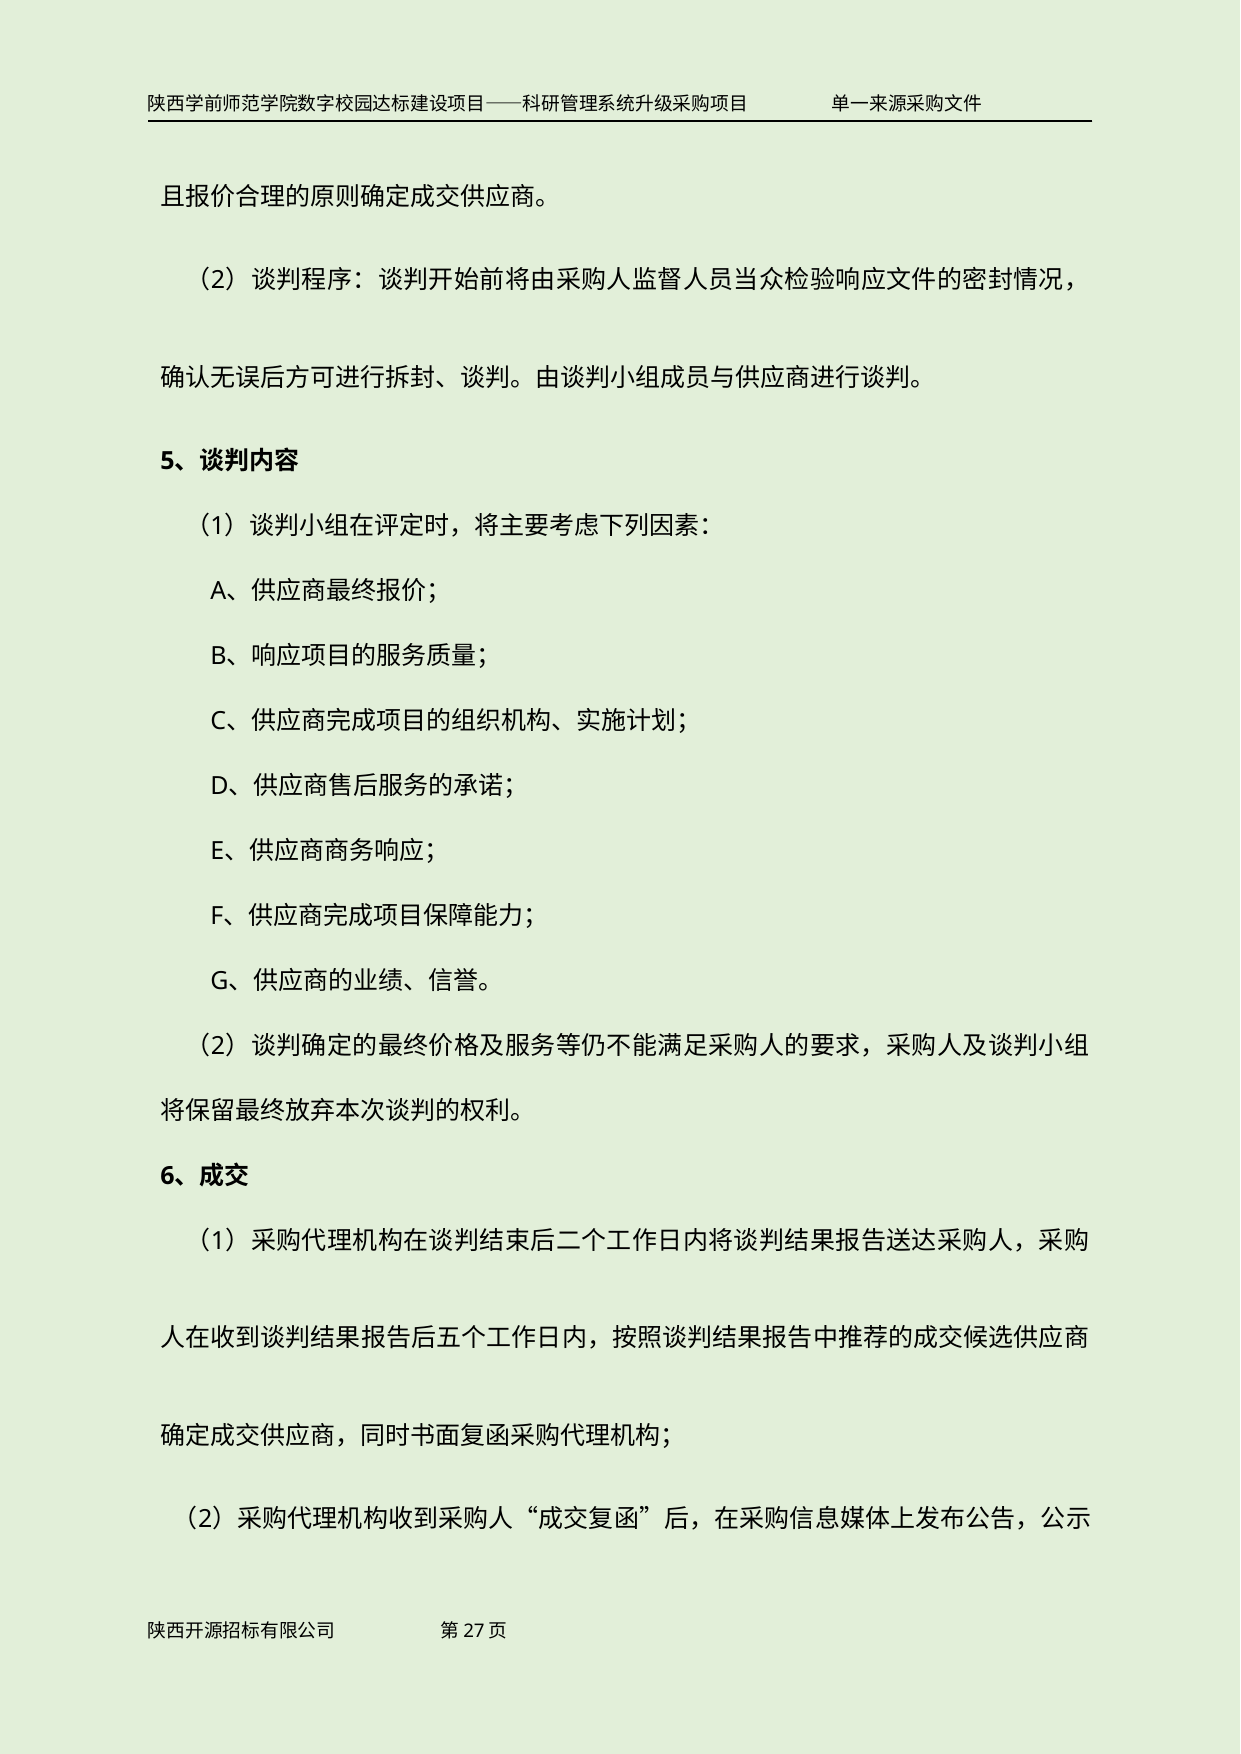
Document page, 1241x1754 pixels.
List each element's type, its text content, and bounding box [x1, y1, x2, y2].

text F、供应商完成项目保障能力； [148, 881, 1092, 946]
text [160, 162, 1092, 227]
text B、响应项目的服务质量； [148, 621, 1092, 686]
text 5、谈判内容 [148, 426, 1092, 491]
text C、供应商完成项目的组织机构、实施计划； [148, 686, 1092, 751]
text （2）谈判确定的最终价格及服务等仍不能满足采购人的要求，采购人及谈判小组将保留最终放弃本次谈判的权利。 [160, 1011, 1092, 1141]
text G、供应商的业绩、信誉。 [148, 946, 1092, 1011]
text （1）采购代理机构在谈判结束后二个工作日内将谈判结果报告送达采购人，采购人在收到谈判结果报告后五个工作日内，按照谈判结果报告中推荐的成交候选供应商确定成交供应商，同时书面复函采购代理机构； [160, 1206, 1092, 1466]
text E、供应商商务响应； [148, 816, 1092, 881]
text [148, 1484, 1092, 1549]
text A、供应商最终报价； [148, 556, 1092, 621]
text （1）谈判小组在评定时，将主要考虑下列因素： [148, 491, 1092, 556]
text D、供应商售后服务的承诺； [148, 751, 1092, 816]
text （2）谈判程序：谈判开始前将由采购人监督人员当众检验响应文件的密封情况，确认无误后方可进行拆封、谈判。由谈判小组成员与供应商进行谈判。 [160, 245, 1092, 408]
text 6、成交 [148, 1141, 1092, 1206]
